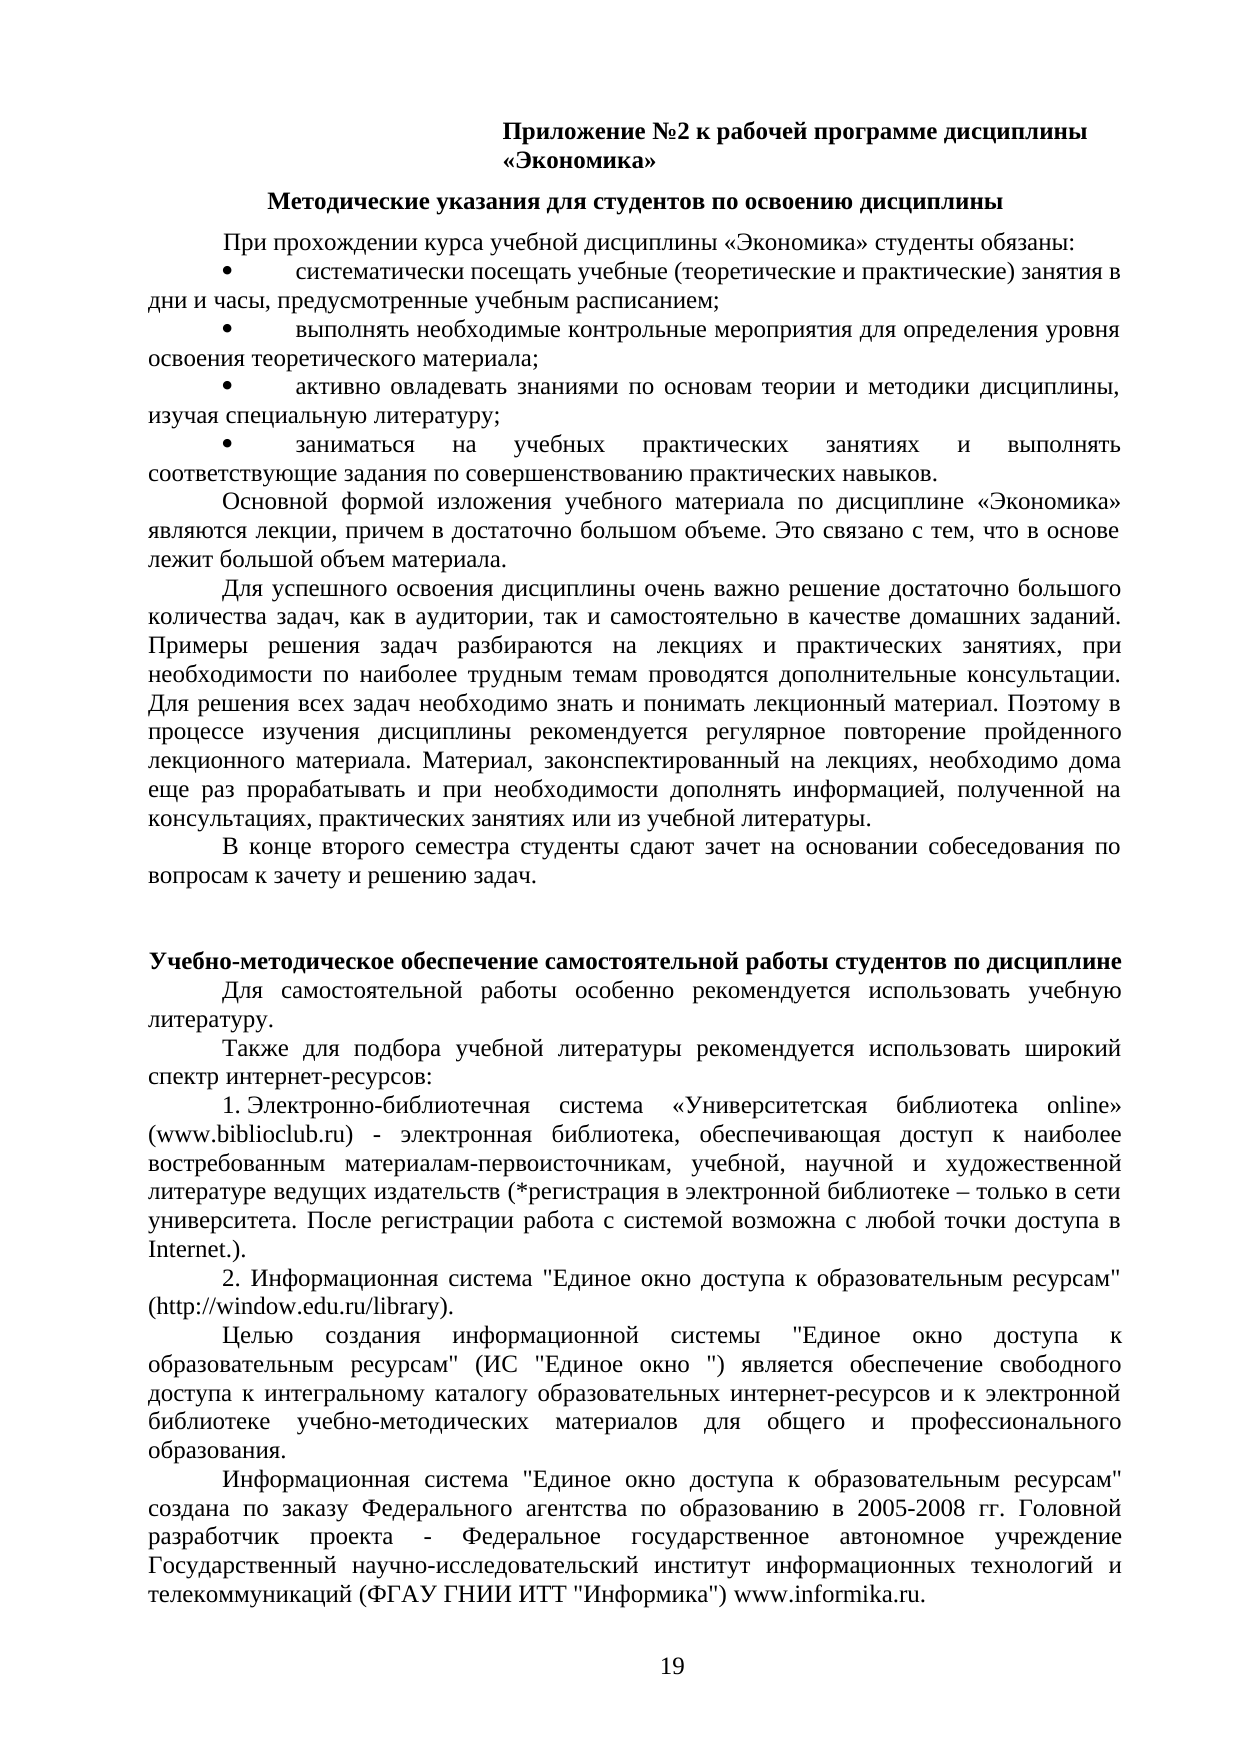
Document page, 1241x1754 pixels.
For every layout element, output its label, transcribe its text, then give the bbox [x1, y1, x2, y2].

text При прохождении курса учебной дисциплины «Экономика» студенты обязаны: [223, 227, 1134, 256]
list систематически посещать учебные (теоретические и практические) занятия в дни и часы, предусмотренные учебным расписанием; [148, 256, 1122, 314]
text Для успешного освоения дисциплины очень важно решение достаточно большого количества задач, как в аудитории, так и самостоятельно в качестве домашних заданий. Примеры решения задач разбираются на лекциях и практических занятиях, при необходимости по наиболее трудным темам проводятся дополнительные консультации. Для решения всех задач необходимо знать и понимать лекционный материал. Поэтому в процессе изучения дисциплины рекомендуется регулярное повторение пройденного лекционного материала. Материал, законспектированный на лекциях, необходимо дома еще раз прорабатывать и при необходимости дополнять информацией, полученной на консультациях, практических занятиях или из учебной литературы. [148, 573, 1122, 831]
list активно овладевать знаниями по основам теории и методики дисциплины, изучая специальную литературу; [148, 371, 1122, 429]
subtitle Приложение №2 к рабочей программе дисциплины [502, 116, 1134, 145]
list выполнять необходимые контрольные мероприятия для определения уровня освоения теоретического материала; [148, 314, 1122, 371]
text Для самостоятельной работы особенно рекомендуется использовать учебную литературу. [148, 975, 1122, 1033]
text Основной формой изложения учебного материала по дисциплине «Экономика» являются лекции, причем в достаточно большом объеме. Это связано с тем, что в основе лежит большой объем материала. [148, 486, 1121, 573]
text «Экономика» [502, 145, 1134, 174]
text Информационная система "Единое окно доступа к образовательным ресурсам" создана по заказу Федерального агентства по образованию в 2005-2008 гг. Головной разработчик проекта - Федеральное государственное автономное учреждение Государственный научно-исследовательский институт информационных технологий и телекоммуникаций (ФГАУ ГНИИ ИТТ "Информика") www.informika.ru. [148, 1464, 1122, 1608]
subtitle Методические указания для студентов по освоению дисциплины [267, 186, 1134, 215]
list заниматься на учебных практических занятиях и выполнять соответствующие задания по совершенствованию практических навыков. [148, 429, 1122, 486]
text Целью создания информационной системы "Единое окно доступа к образовательным ресурсам" (ИС "Единое окно ") является обеспечение свободного доступа к интегральному каталогу образовательных интернет-ресурсов и к электронной библиотеке учебно-методических материалов для общего и профессионального образования. [148, 1320, 1122, 1464]
list Электронно-библиотечная система «Университетская библиотека online» (www.biblioclub.ru) - электронная библиотека, обеспечивающая доступ к наиболее востребованным материалам-первоисточникам, учебной, научной и художественной литературе ведущих издательств (*регистрация в электронной библиотеке – только в сети университета. После регистрации работа с системой возможна с любой точки доступа в Internet.). [148, 1090, 1122, 1263]
list Информационная система "Единое окно доступа к образовательным ресурсам" (http://window.edu.ru/library). [148, 1263, 1121, 1320]
subtitle Учебно-методическое обеспечение самостоятельной работы студентов по дисциплине [149, 946, 1134, 975]
text Также для подбора учебной литературы рекомендуется использовать широкий спектр интернет-ресурсов: [148, 1033, 1121, 1090]
text В конце второго семестра студенты сдают зачет на основании собеседования по вопросам к зачету и решению задач. [148, 831, 1122, 889]
